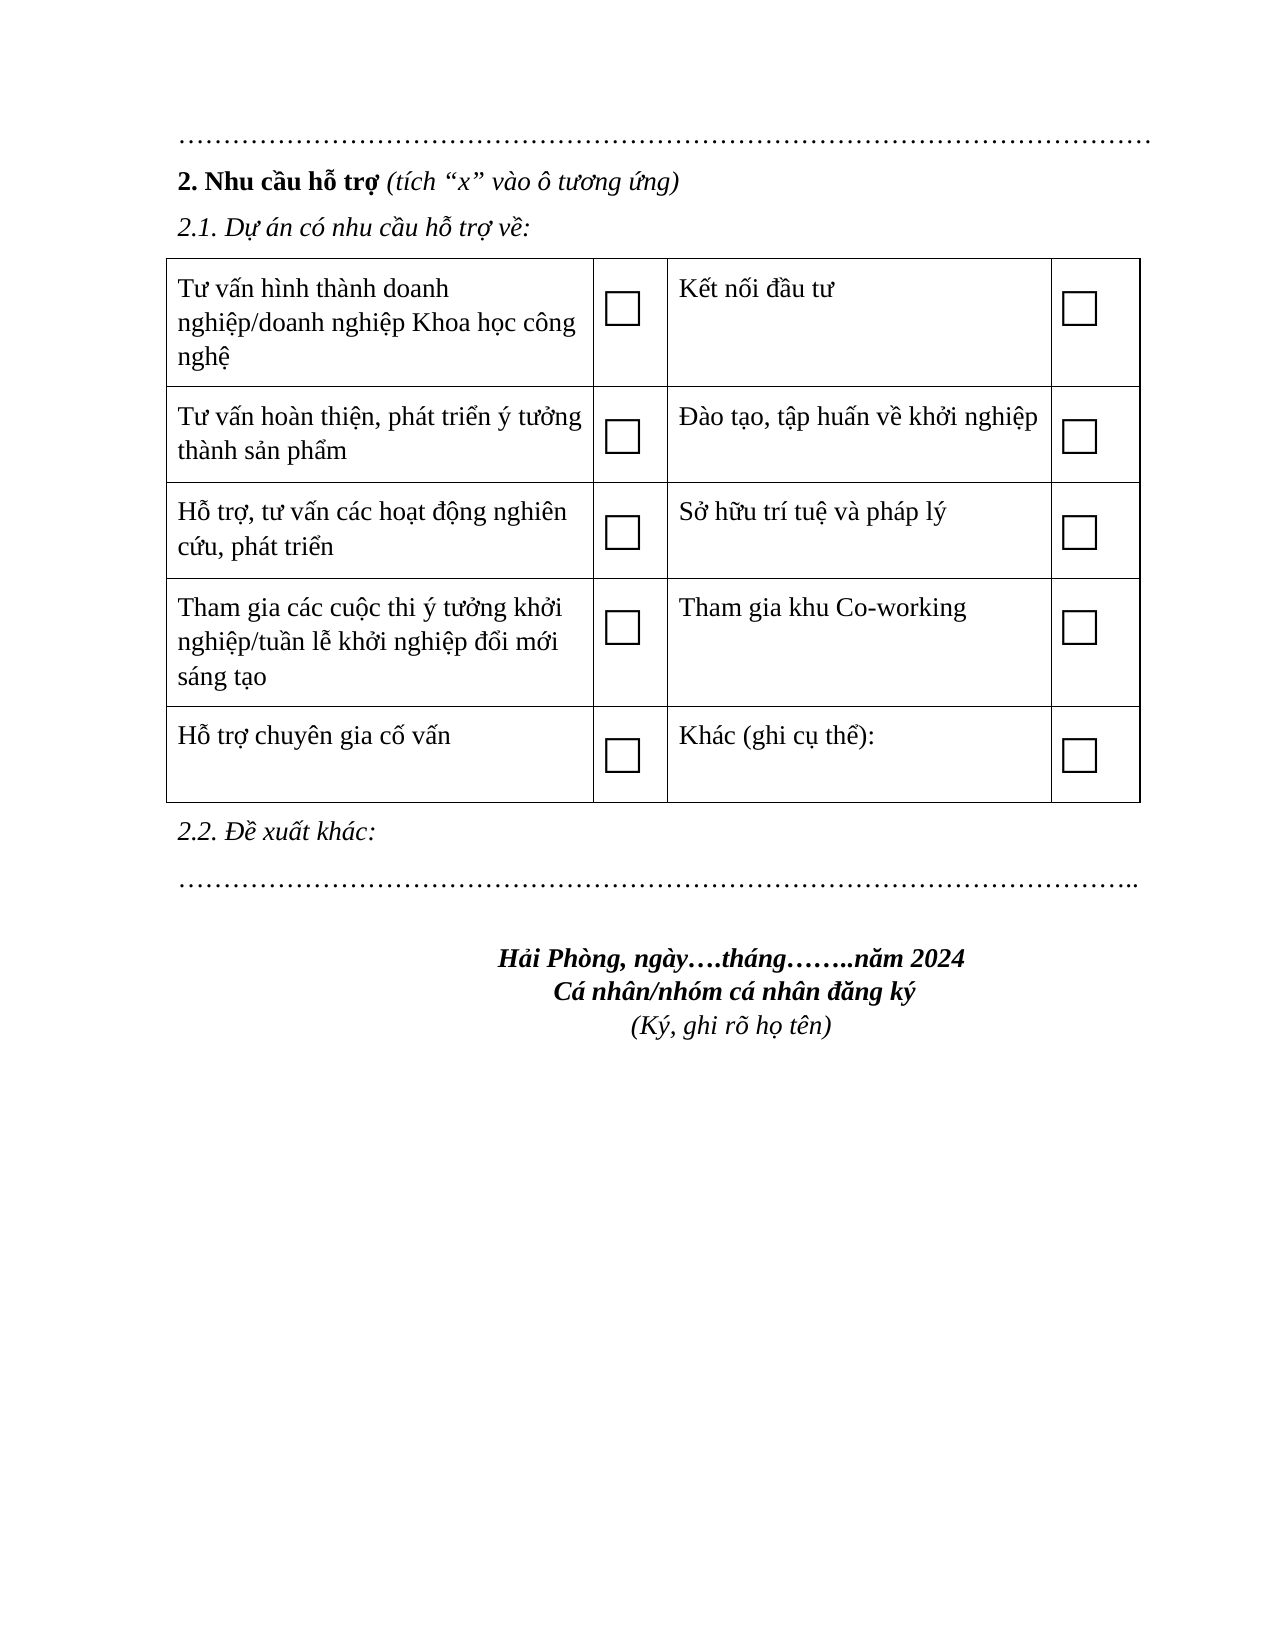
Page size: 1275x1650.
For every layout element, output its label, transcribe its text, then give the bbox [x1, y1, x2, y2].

table_cell Khác (ghi cụ thể): [668, 707, 1051, 802]
table_cell □ [594, 707, 667, 802]
table_header Tư vấn hình thành doanh nghiệp/doanh nghiệp Khoa học công nghệ [167, 259, 593, 386]
table_cell □ [1052, 579, 1139, 706]
text …………………………………………………………………………………………….. [177, 862, 1157, 893]
text (Ký, ghi rõ họ tên) [177, 1009, 1157, 1040]
text 2.2. Đề xuất khác: [177, 815, 1157, 846]
table_cell □ [1052, 387, 1139, 482]
table_cell Hỗ trợ, tư vấn các hoạt động nghiên cứu, phát triển [167, 483, 593, 578]
table_cell Tham gia các cuộc thi ý tưởng khởi nghiệp/tuần lễ khởi nghiệp đổi mới sáng tạo [167, 579, 593, 706]
text Hải Phòng, ngày….tháng……..năm 2024 [177, 942, 1157, 973]
table_cell □ [1052, 707, 1139, 802]
table_cell Hỗ trợ chuyên gia cố vấn [167, 707, 593, 802]
table_cell □ [594, 387, 667, 482]
table_cell Tham gia khu Co-working [668, 579, 1051, 706]
table_cell □ [594, 579, 667, 706]
table_cell □ [594, 483, 667, 578]
text Cá nhân/nhóm cá nhân đăng ký [177, 976, 1157, 1007]
table_header □ [1052, 259, 1139, 386]
table_cell Tư vấn hoàn thiện, phát triển ý tưởng thành sản phẩm [167, 387, 593, 482]
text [177, 118, 1157, 149]
table_header Kết nối đầu tư [668, 259, 1051, 386]
table_cell Đào tạo, tập huấn về khởi nghiệp [668, 387, 1051, 482]
text 2. Nhu cầu hỗ trợ (tích “x” vào ô tương ứng) [177, 165, 1157, 196]
table_cell □ [1052, 483, 1139, 578]
table_cell Sở hữu trí tuệ và pháp lý [668, 483, 1051, 578]
table_header □ [594, 259, 667, 386]
text 2.1. Dự án có nhu cầu hỗ trợ về: [177, 211, 1157, 243]
